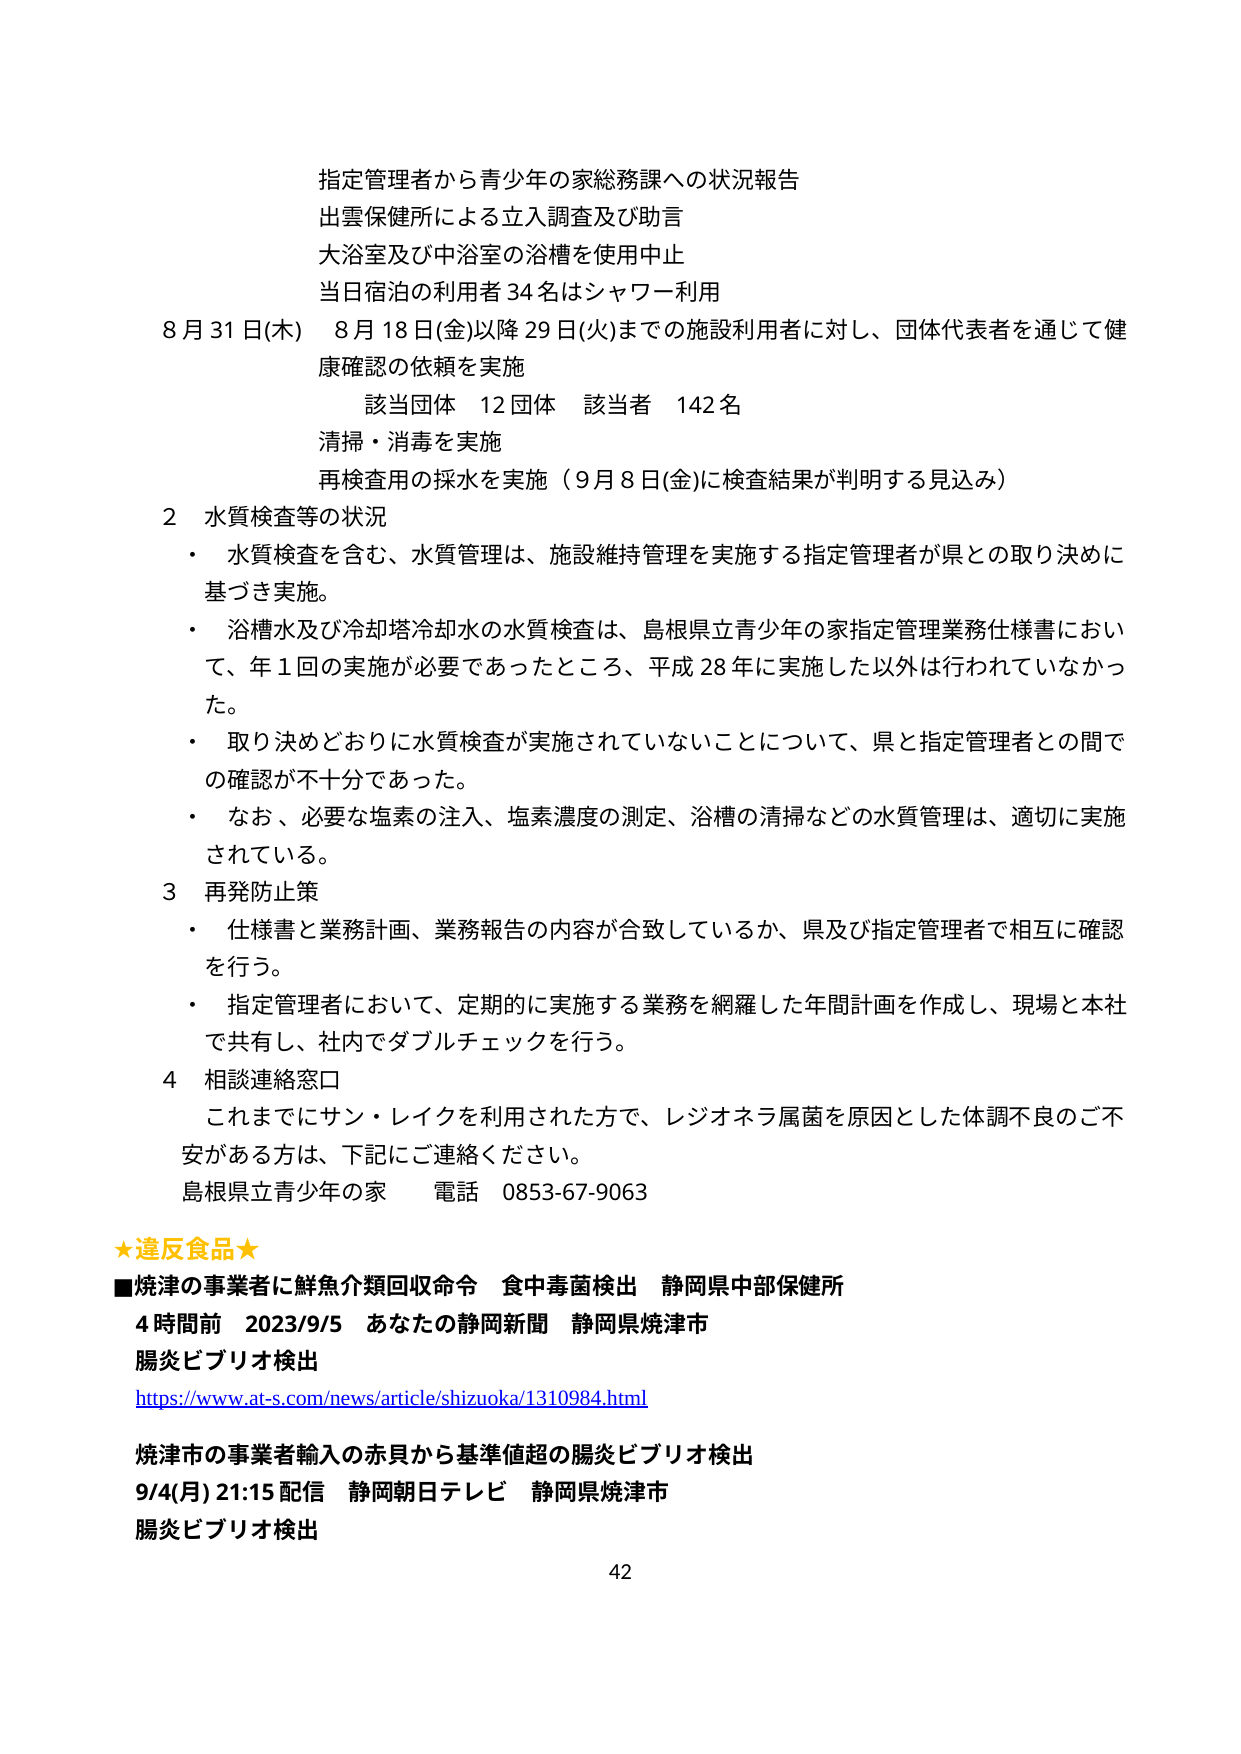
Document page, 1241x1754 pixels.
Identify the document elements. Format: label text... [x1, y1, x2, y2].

text ・ 指定管理者において、定期的に実施する業務を網羅した年間計画を作成し、現場と本社で共有し、社内でダブルチェックを行う。 [158, 985, 1128, 1060]
text ３ 再発防止策 [135, 872, 1128, 910]
text 再検査用の採水を実施（９月８日(金)に検査結果が判明する見込み） [135, 460, 1128, 497]
text ２ 水質検査等の状況 [135, 497, 1128, 535]
text ■焼津の事業者に鮮魚介類回収命令 食中毒菌検出 静岡県中部保健所 [112, 1266, 1128, 1303]
text 大浴室及び中浴室の浴槽を使用中止 [135, 235, 1128, 272]
text 当日宿泊の利用者34名はシャワー利用 [135, 272, 1128, 310]
text 腸炎ビブリオ検出 [135, 1341, 1128, 1378]
text ・ なお 、必要な塩素の注入、塩素濃度の測定、浴槽の清掃などの水質管理は、適切に実施されている。 [158, 797, 1128, 872]
text ・ 仕様書と業務計画、業務報告の内容が合致しているか、県及び指定管理者で相互に確認を行う。 [135, 910, 1128, 985]
text ・ 浴槽水及び冷却塔冷却水の水質検査は、島根県立青少年の家指定管理業務仕様書において、年１回の実施が必要であったところ、平成28年に実施した以外は行われていなかった。 [135, 610, 1128, 722]
text https://www.at-s.com/news/article/shizuoka/1310984.html [135, 1378, 1128, 1416]
text 出雲保健所による立入調査及び助言 [135, 197, 1128, 235]
text 焼津市の事業者輸入の赤貝から基準値超の腸炎ビブリオ検出 [135, 1435, 1128, 1472]
text 4時間前 2023/9/5 あなたの静岡新聞 静岡県焼津市 [135, 1303, 1128, 1341]
text 島根県立青少年の家 電話 0853-67-9063 [135, 1172, 1128, 1210]
text これまでにサン・レイクを利用された方で、レジオネラ属菌を原因とした体調不良のご不安がある方は、下記にご連絡ください。 [135, 1097, 1128, 1172]
text 指定管理者から青少年の家総務課への状況報告 [135, 160, 1128, 197]
text ４ 相談連絡窓口 [135, 1060, 1128, 1097]
text ★違反食品★ [112, 1228, 1128, 1266]
text ・ 取り決めどおりに水質検査が実施されていないことについて、県と指定管理者との間での確認が不十分であった。 [158, 722, 1128, 797]
text 清掃・消毒を実施 [135, 422, 1128, 460]
text ８月31日(木) ８月18日(金)以降29日(火)までの施設利用者に対し、団体代表者を通じて健康確認の依頼を実施 [135, 310, 1128, 385]
text 該当団体 12団体 該当者 142名 [135, 385, 1128, 422]
text ・ 水質検査を含む、水質管理は、施設維持管理を実施する指定管理者が県との取り決めに基づき実施。 [135, 535, 1128, 610]
text 腸炎ビブリオ検出 [135, 1510, 1128, 1547]
text 9/4(月) 21:15配信 静岡朝日テレビ 静岡県焼津市 [135, 1472, 1128, 1510]
